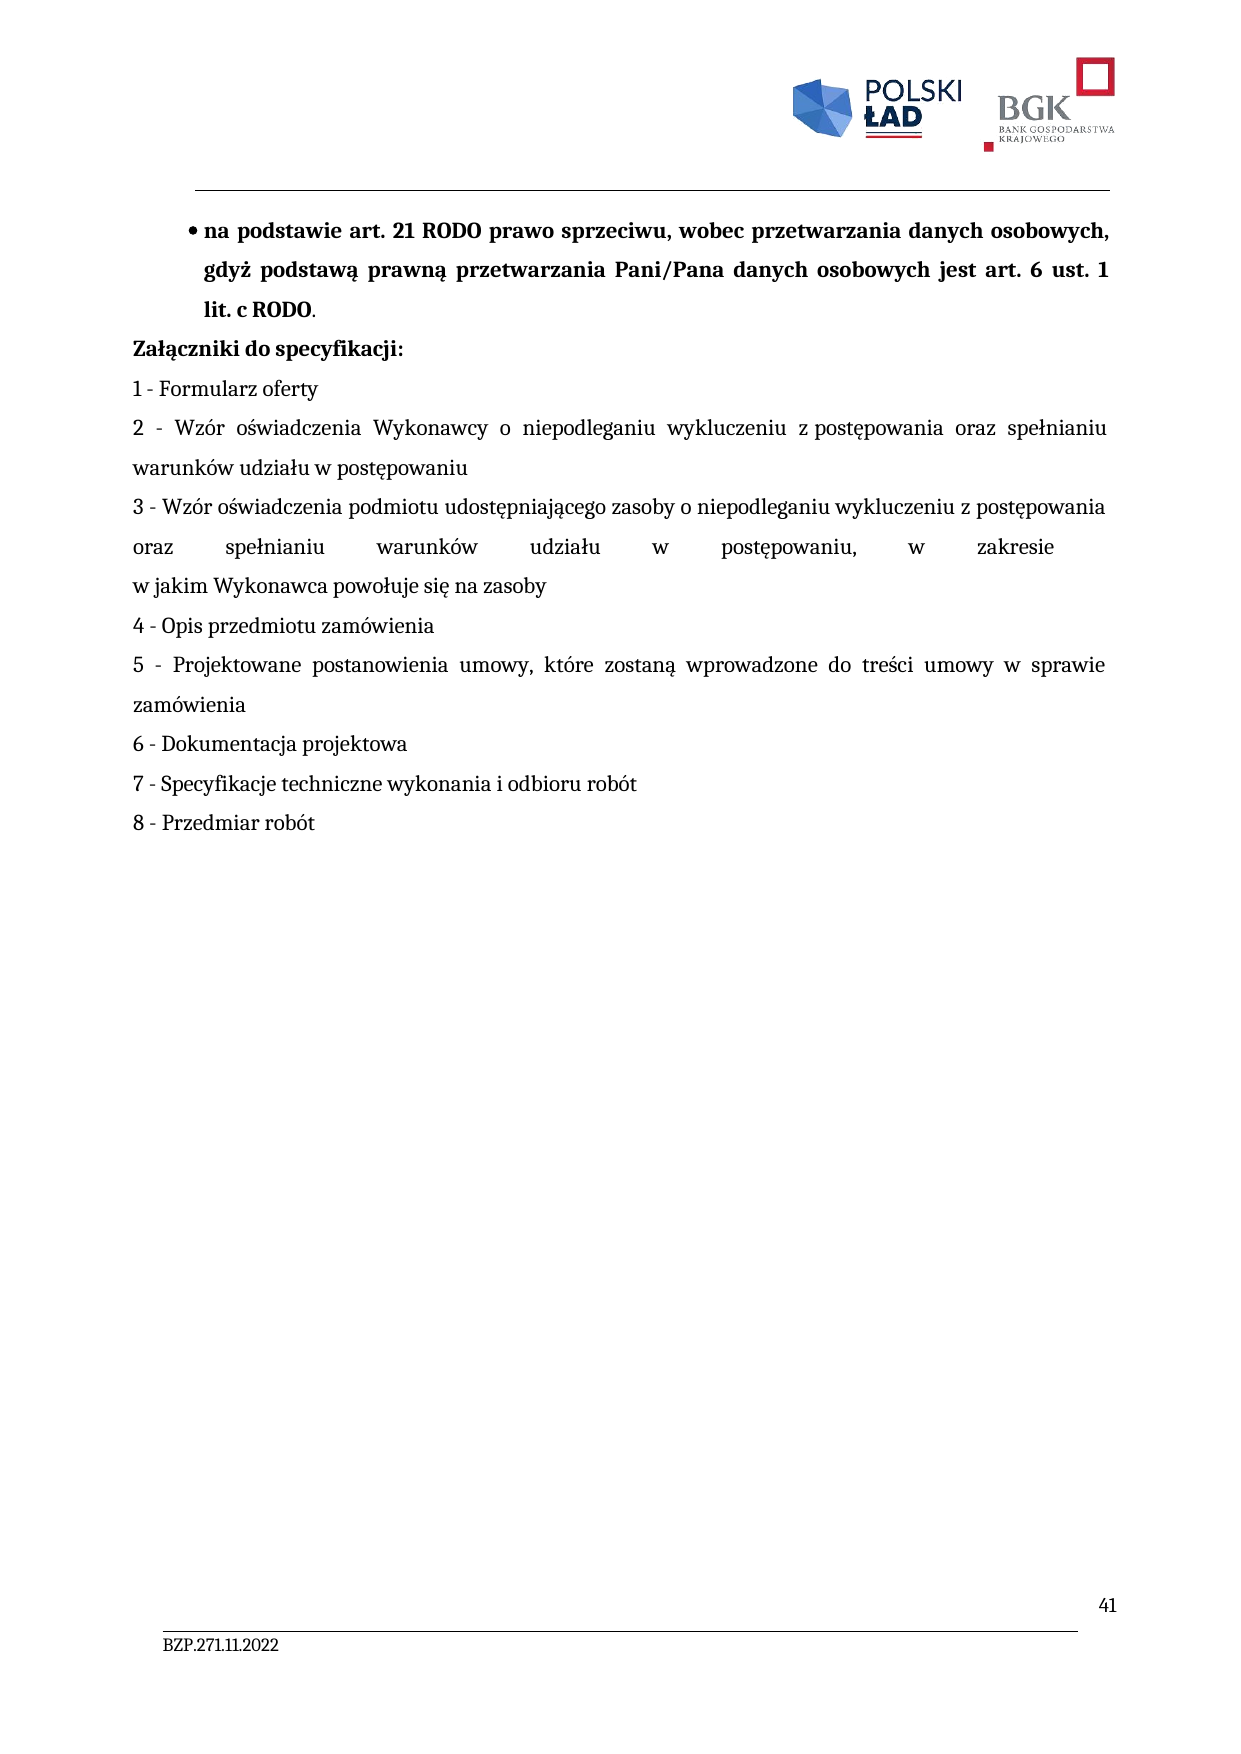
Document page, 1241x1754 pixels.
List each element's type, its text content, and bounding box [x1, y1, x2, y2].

text 2 - Wzór oświadczenia Wykonawcy o niepodleganiu wykluczeniu z postępowania oraz spełnianiu warunków udziału w postępowaniu [133, 415, 1107, 481]
text Załączniki do specyfikacji: [133, 336, 1107, 363]
text 3 - Wzór oświadczenia podmiotu udostępniającego zasoby o niepodleganiu wykluczeniu z postępowania oraz spełnianiu warunków udziału w postępowaniu, w zakresie w jakim Wykonawca powołuje się na zasoby [133, 494, 1107, 599]
text 6 - Dokumentacja projektowa [133, 731, 1107, 757]
text 1 - Formularz oferty [133, 376, 1107, 402]
text 8 - Przedmiar robót [133, 810, 1107, 836]
picture [776, 48, 1129, 161]
text 5 - Projektowane postanowienia umowy, które zostaną wprowadzone do treści umowy w sprawie zamówienia [133, 652, 1107, 718]
text 4 - Opis przedmiotu zamówienia [133, 613, 1107, 639]
text 7 - Specyfikacje techniczne wykonania i odbioru robót [133, 771, 1107, 797]
list na podstawie art. 21 RODO prawo sprzeciwu, wobec przetwarzania danych osobowych, gdyż podstawą prawną przetwarzania Pani/Pana danych osobowych jest art. 6 ust. 1 lit. c RODO. [189, 218, 1110, 323]
